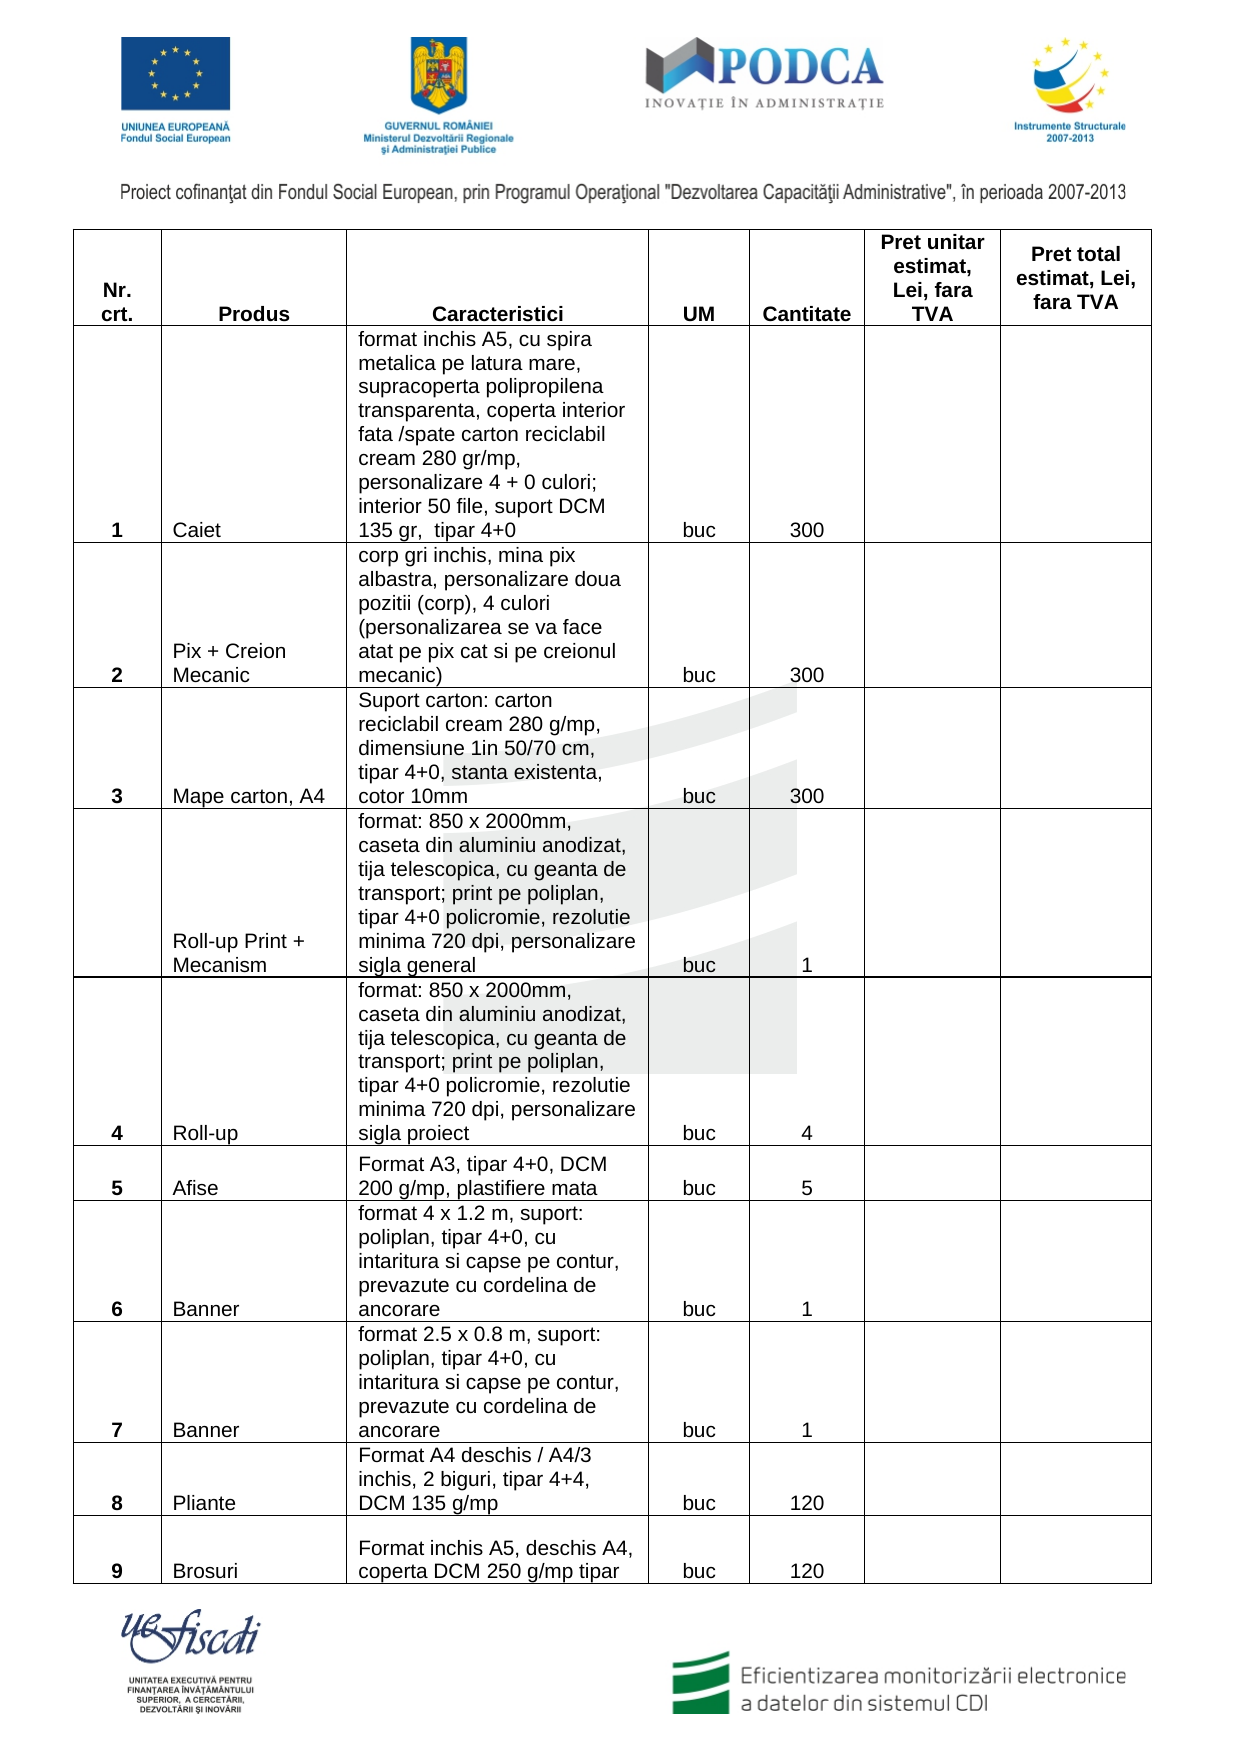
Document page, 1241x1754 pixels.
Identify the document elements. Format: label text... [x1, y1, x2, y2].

table_cell Brosuri [162, 1516, 346, 1583]
table_cell Suport carton: carton reciclabil cream 280 g/mp, dimensiune 1in 50/70 cm, tipar 4+0, stanta existenta, cotor 10mm [347, 688, 648, 808]
table_cell 9 [74, 1516, 161, 1583]
table_header Cantitate [750, 230, 864, 325]
table_cell Format A3, tipar 4+0, DCM 200 g/mp, plastifiere mata [347, 1146, 648, 1200]
table_cell buc [649, 978, 749, 1145]
table_cell 4 [74, 978, 161, 1145]
table_cell buc [649, 1201, 749, 1321]
table_cell 4 [750, 978, 864, 1145]
table_cell format: 850 x 2000mm, caseta din aluminiu anodizat, tija telescopica, cu geanta de transport; print pe poliplan, tipar 4+0 policromie, rezolutie minima 720 dpi, personalizare sigla general [347, 809, 648, 976]
table_cell [865, 1201, 1000, 1321]
table_cell 1 [750, 809, 864, 976]
table_cell [865, 1146, 1000, 1200]
table_cell 8 [74, 1443, 161, 1514]
table_cell format 2.5 x 0.8 m, suport: poliplan, tipar 4+0, cu intaritura si capse pe contur, prevazute cu cordelina de ancorare [347, 1322, 648, 1442]
table_cell [1001, 978, 1151, 1145]
table_cell corp gri inchis, mina pix albastra, personalizare doua pozitii (corp), 4 culori (personalizarea se va face atat pe pix cat si pe creionul mecanic) [347, 543, 648, 687]
table_cell buc [649, 1146, 749, 1200]
table_cell format inchis A5, cu spira metalica pe latura mare, supracoperta polipropilena transparenta, coperta interior fata /spate carton reciclabil cream 280 gr/mp, personalizare 4 + 0 culori; interior 50 file, suport DCM 135 gr, tipar 4+0 [347, 326, 648, 542]
table_cell 1 [750, 1201, 864, 1321]
table_cell [865, 809, 1000, 976]
table_cell 300 [750, 688, 864, 808]
table_cell buc [649, 1516, 749, 1583]
table_cell Roll-up Print + Mecanism [162, 809, 346, 976]
table_cell buc [649, 1443, 749, 1514]
picture [121, 1609, 1126, 1714]
table_cell Mape carton, A4 [162, 688, 346, 808]
table_cell [865, 688, 1000, 808]
table_header Produs [162, 230, 346, 325]
table_header UM [649, 230, 749, 325]
table_cell [1001, 543, 1151, 687]
table_cell [1001, 326, 1151, 542]
table_cell buc [649, 326, 749, 542]
table_cell [865, 326, 1000, 542]
table_cell [865, 543, 1000, 687]
table_cell Pliante [162, 1443, 346, 1514]
table_cell buc [649, 1322, 749, 1442]
table_cell Format A4 deschis / A4/3 inchis, 2 biguri, tipar 4+4, DCM 135 g/mp [347, 1443, 648, 1514]
table_cell buc [649, 809, 749, 976]
table_cell buc [649, 688, 749, 808]
table_cell Banner [162, 1322, 346, 1442]
table_cell [865, 1443, 1000, 1514]
picture [121, 37, 1126, 204]
table_cell 300 [750, 326, 864, 542]
table_cell Banner [162, 1201, 346, 1321]
table_cell [74, 809, 161, 976]
table_cell [1001, 1516, 1151, 1583]
table_header Pret total estimat, Lei, fara TVA [1001, 230, 1151, 325]
table_cell 5 [750, 1146, 864, 1200]
table_header Nr. crt. [74, 230, 161, 325]
table_cell 120 [750, 1443, 864, 1514]
table_cell [1001, 809, 1151, 976]
table_cell 5 [74, 1146, 161, 1200]
table_cell [865, 978, 1000, 1145]
table_cell Pix + Creion Mecanic [162, 543, 346, 687]
table_cell Afise [162, 1146, 346, 1200]
table_cell format 4 x 1.2 m, suport: poliplan, tipar 4+0, cu intaritura si capse pe contur, prevazute cu cordelina de ancorare [347, 1201, 648, 1321]
table_cell Roll-up [162, 978, 346, 1145]
table_cell 1 [750, 1322, 864, 1442]
table_cell [865, 1516, 1000, 1583]
table_cell 7 [74, 1322, 161, 1442]
table_cell Caiet [162, 326, 346, 542]
table_header Caracteristici [347, 230, 648, 325]
table_cell 120 [750, 1516, 864, 1583]
table_cell 300 [750, 543, 864, 687]
table_cell 3 [74, 688, 161, 808]
table_cell [1001, 1443, 1151, 1514]
table_header Pret unitar estimat, Lei, fara TVA [865, 230, 1000, 325]
table_cell buc [649, 543, 749, 687]
table_cell 1 [74, 326, 161, 542]
table_cell [1001, 1146, 1151, 1200]
table_cell 6 [74, 1201, 161, 1321]
table_cell 2 [74, 543, 161, 687]
table_cell format: 850 x 2000mm, caseta din aluminiu anodizat, tija telescopica, cu geanta de transport; print pe poliplan, tipar 4+0 policromie, rezolutie minima 720 dpi, personalizare sigla proiect [347, 978, 648, 1145]
table_cell [1001, 1322, 1151, 1442]
table_cell [865, 1322, 1000, 1442]
table_cell [1001, 1201, 1151, 1321]
table_cell [1001, 688, 1151, 808]
